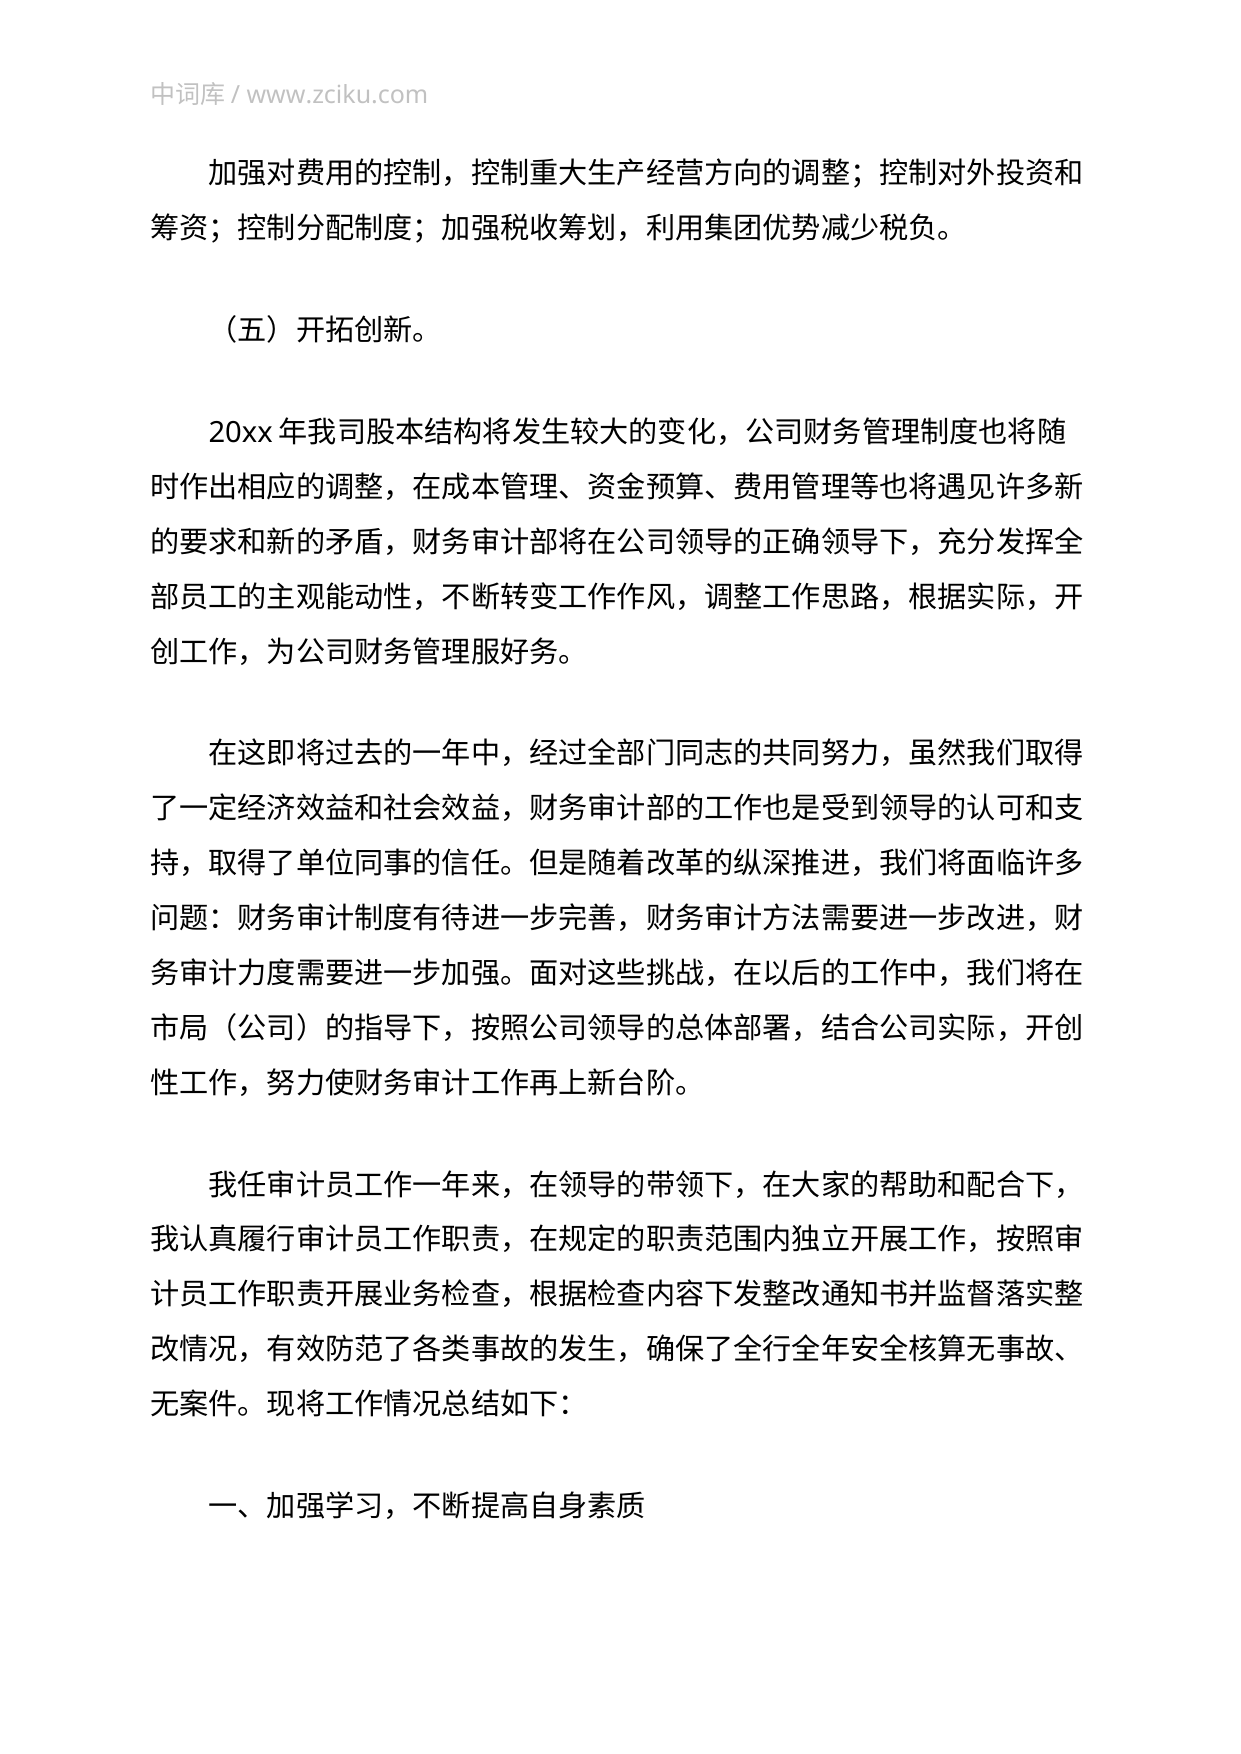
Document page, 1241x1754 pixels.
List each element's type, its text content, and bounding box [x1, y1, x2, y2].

text 一、加强学习，不断提高自身素质 [150, 1482, 1090, 1525]
text 在这即将过去的一年中，经过全部门同志的共同努力，虽然我们取得了一定经济效益和社会效益，财务审计部的工作也是受到领导的认可和支持，取得了单位同事的信任。但是随着改革的纵深推进，我们将面临许多问题：财务审计制度有待进一步完善，财务审计方法需要进一步改进，财务审计力度需要进一步加强。面对这些挑战，在以后的工作中，我们将在市局（公司）的指导下，按照公司领导的总体部署，结合公司实际，开创性工作，努力使财务审计工作再上新台阶。 [150, 730, 1090, 1102]
text 20xx年我司股本结构将发生较大的变化，公司财务管理制度也将随时作出相应的调整，在成本管理、资金预算、费用管理等也将遇见许多新的要求和新的矛盾，财务审计部将在公司领导的正确领导下，充分发挥全部员工的主观能动性，不断转变工作作风，调整工作思路，根据实际，开创工作，为公司财务管理服好务。 [150, 408, 1090, 670]
text （五）开拓创新。 [150, 307, 1090, 349]
text 加强对费用的控制，控制重大生产经营方向的调整；控制对外投资和筹资；控制分配制度；加强税收筹划，利用集团优势减少税负。 [150, 150, 1090, 247]
text 我任审计员工作一年来，在领导的带领下，在大家的帮助和配合下，我认真履行审计员工作职责，在规定的职责范围内独立开展工作，按照审计员工作职责开展业务检查，根据检查内容下发整改通知书并监督落实整改情况，有效防范了各类事故的发生，确保了全行全年安全核算无事故、无案件。现将工作情况总结如下： [150, 1161, 1090, 1423]
